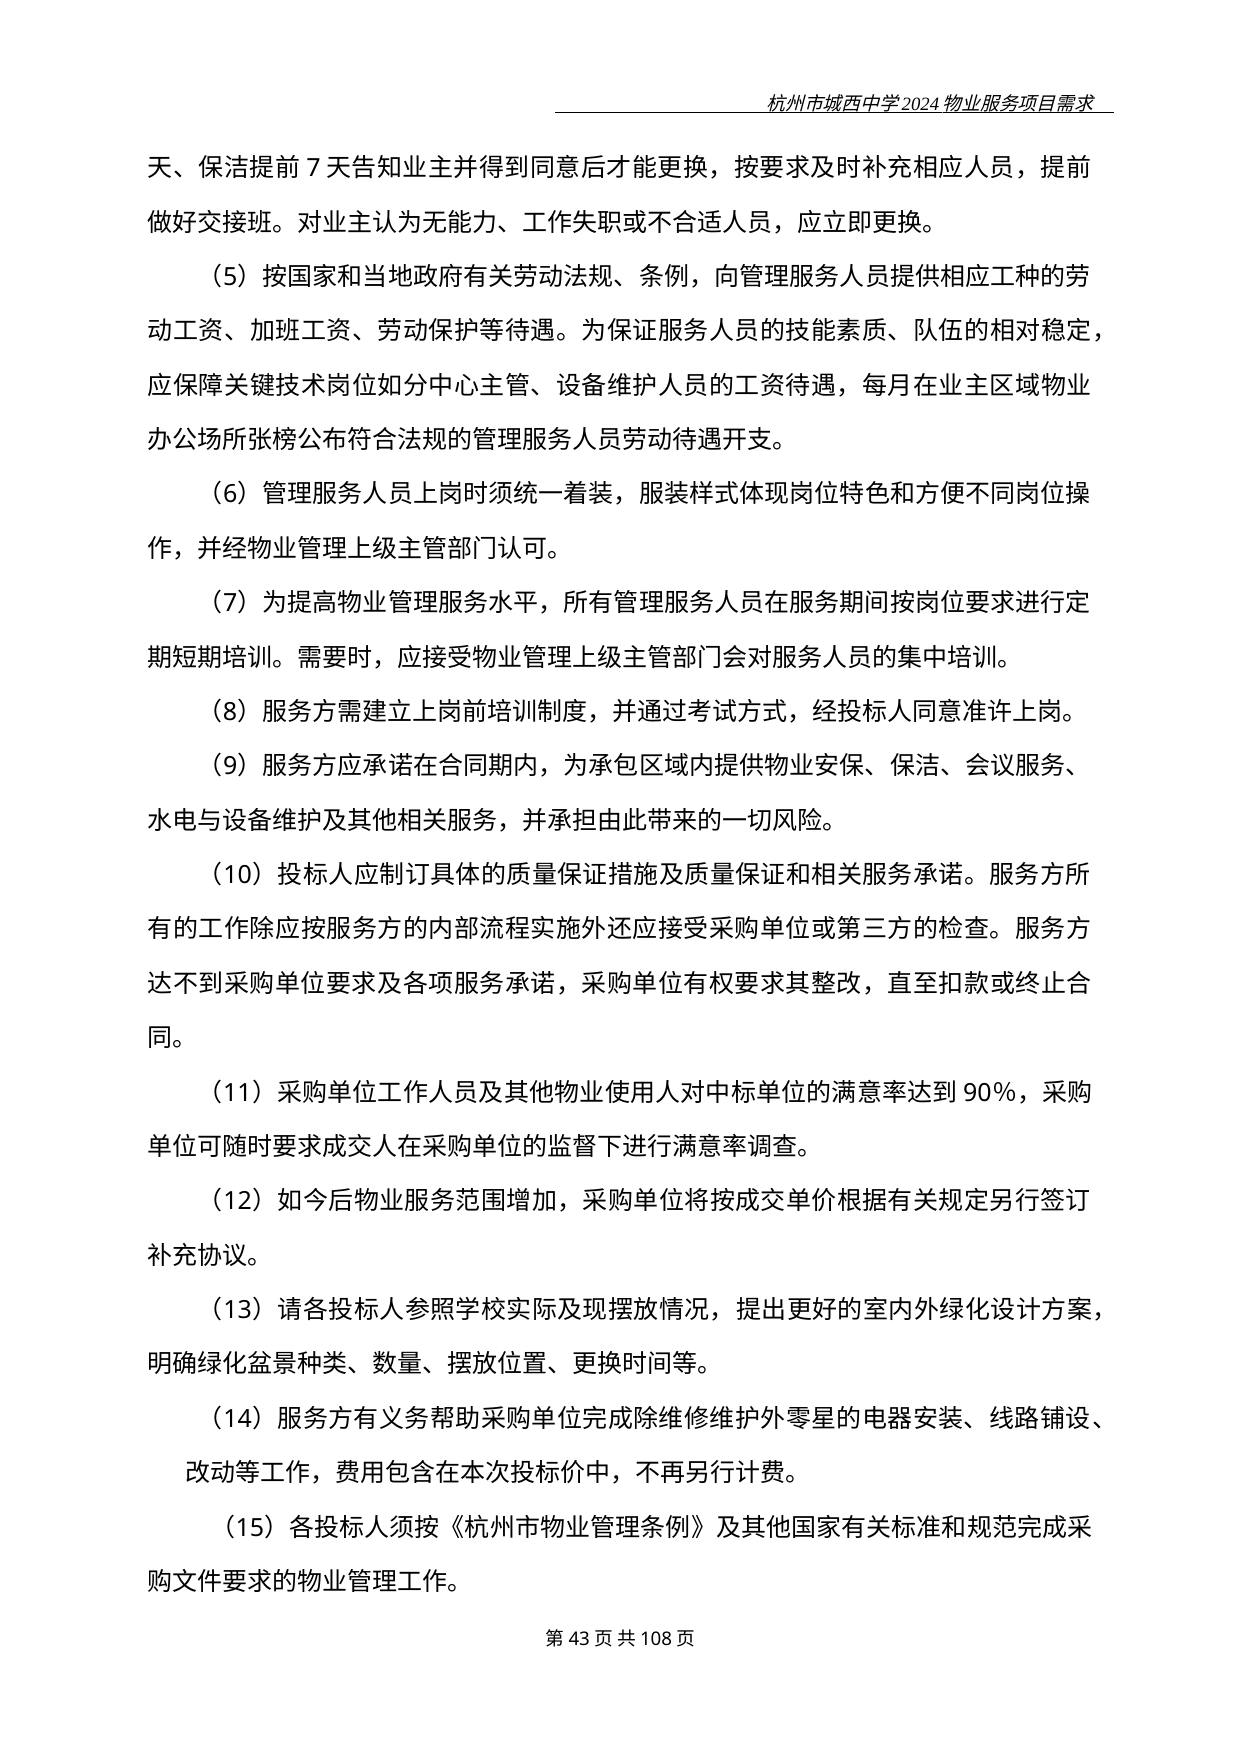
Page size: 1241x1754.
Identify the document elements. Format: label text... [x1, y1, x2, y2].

text （14）服务方有义务帮助采购单位完成除维修维护外零星的电器安装、线路铺设、改动等工作，费用包含在本次投标价中，不再另行计费。 [185, 1398, 1092, 1489]
text （9）服务方应承诺在合同期内，为承包区域内提供物业安保、保洁、会议服务、水电与设备维护及其他相关服务，并承担由此带来的一切风险。 [148, 746, 1092, 836]
text （15）各投标人须按《杭州市物业管理条例》及其他国家有关标准和规范完成采购文件要求的物业管理工作。 [148, 1507, 1092, 1598]
text （6）管理服务人员上岗时须统一着装，服装样式体现岗位特色和方便不同岗位操作，并经物业管理上级主管部门认可。 [148, 474, 1092, 564]
text （8）服务方需建立上岗前培训制度，并通过考试方式，经投标人同意准许上岗。 [148, 691, 1092, 728]
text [148, 148, 1092, 238]
text （11）采购单位工作人员及其他物业使用人对中标单位的满意率达到90％，采购单位可随时要求成交人在采购单位的监督下进行满意率调查。 [148, 1072, 1092, 1163]
text （5）按国家和当地政府有关劳动法规、条例，向管理服务人员提供相应工种的劳动工资、加班工资、劳动保护等待遇。为保证服务人员的技能素质、队伍的相对稳定，应保障关键技术岗位如分中心主管、设备维护人员的工资待遇，每月在业主区域物业办公场所张榜公布符合法规的管理服务人员劳动待遇开支。 [148, 256, 1092, 456]
text （10）投标人应制订具体的质量保证措施及质量保证和相关服务承诺。服务方所有的工作除应按服务方的内部流程实施外还应接受采购单位或第三方的检查。服务方达不到采购单位要求及各项服务承诺，采购单位有权要求其整改，直至扣款或终止合同。 [148, 854, 1092, 1054]
text （13）请各投标人参照学校实际及现摆放情况，提出更好的室内外绿化设计方案，明确绿化盆景种类、数量、摆放位置、更换时间等。 [148, 1289, 1092, 1380]
text （7）为提高物业管理服务水平，所有管理服务人员在服务期间按岗位要求进行定期短期培训。需要时，应接受物业管理上级主管部门会对服务人员的集中培训。 [148, 583, 1092, 673]
text （12）如今后物业服务范围增加，采购单位将按成交单价根据有关规定另行签订补充协议。 [148, 1181, 1092, 1271]
